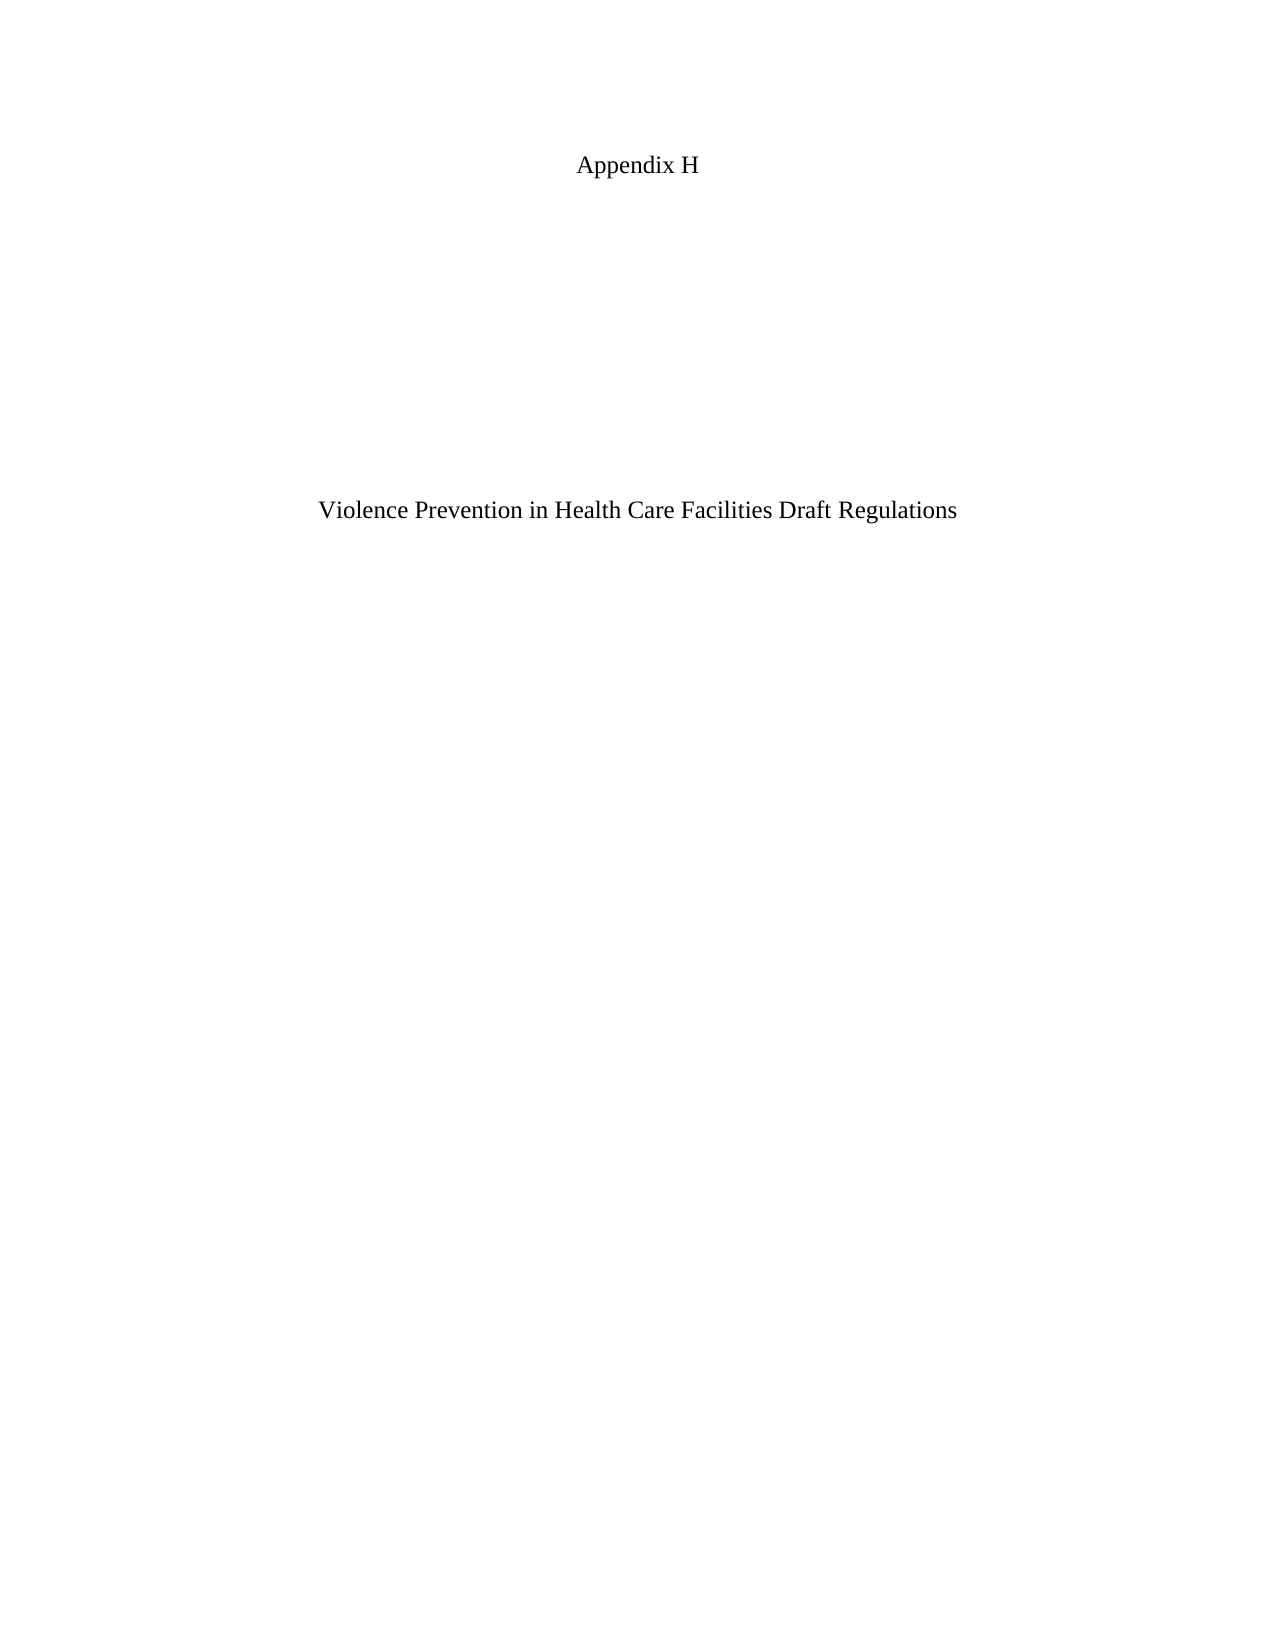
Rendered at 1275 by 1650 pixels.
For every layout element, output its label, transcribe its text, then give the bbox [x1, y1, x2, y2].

text Appendix H [150, 150, 1125, 179]
text Violence Prevention in Health Care Facilities Draft Regulations D R A F T—May 24, 2010 [150, 495, 1125, 524]
